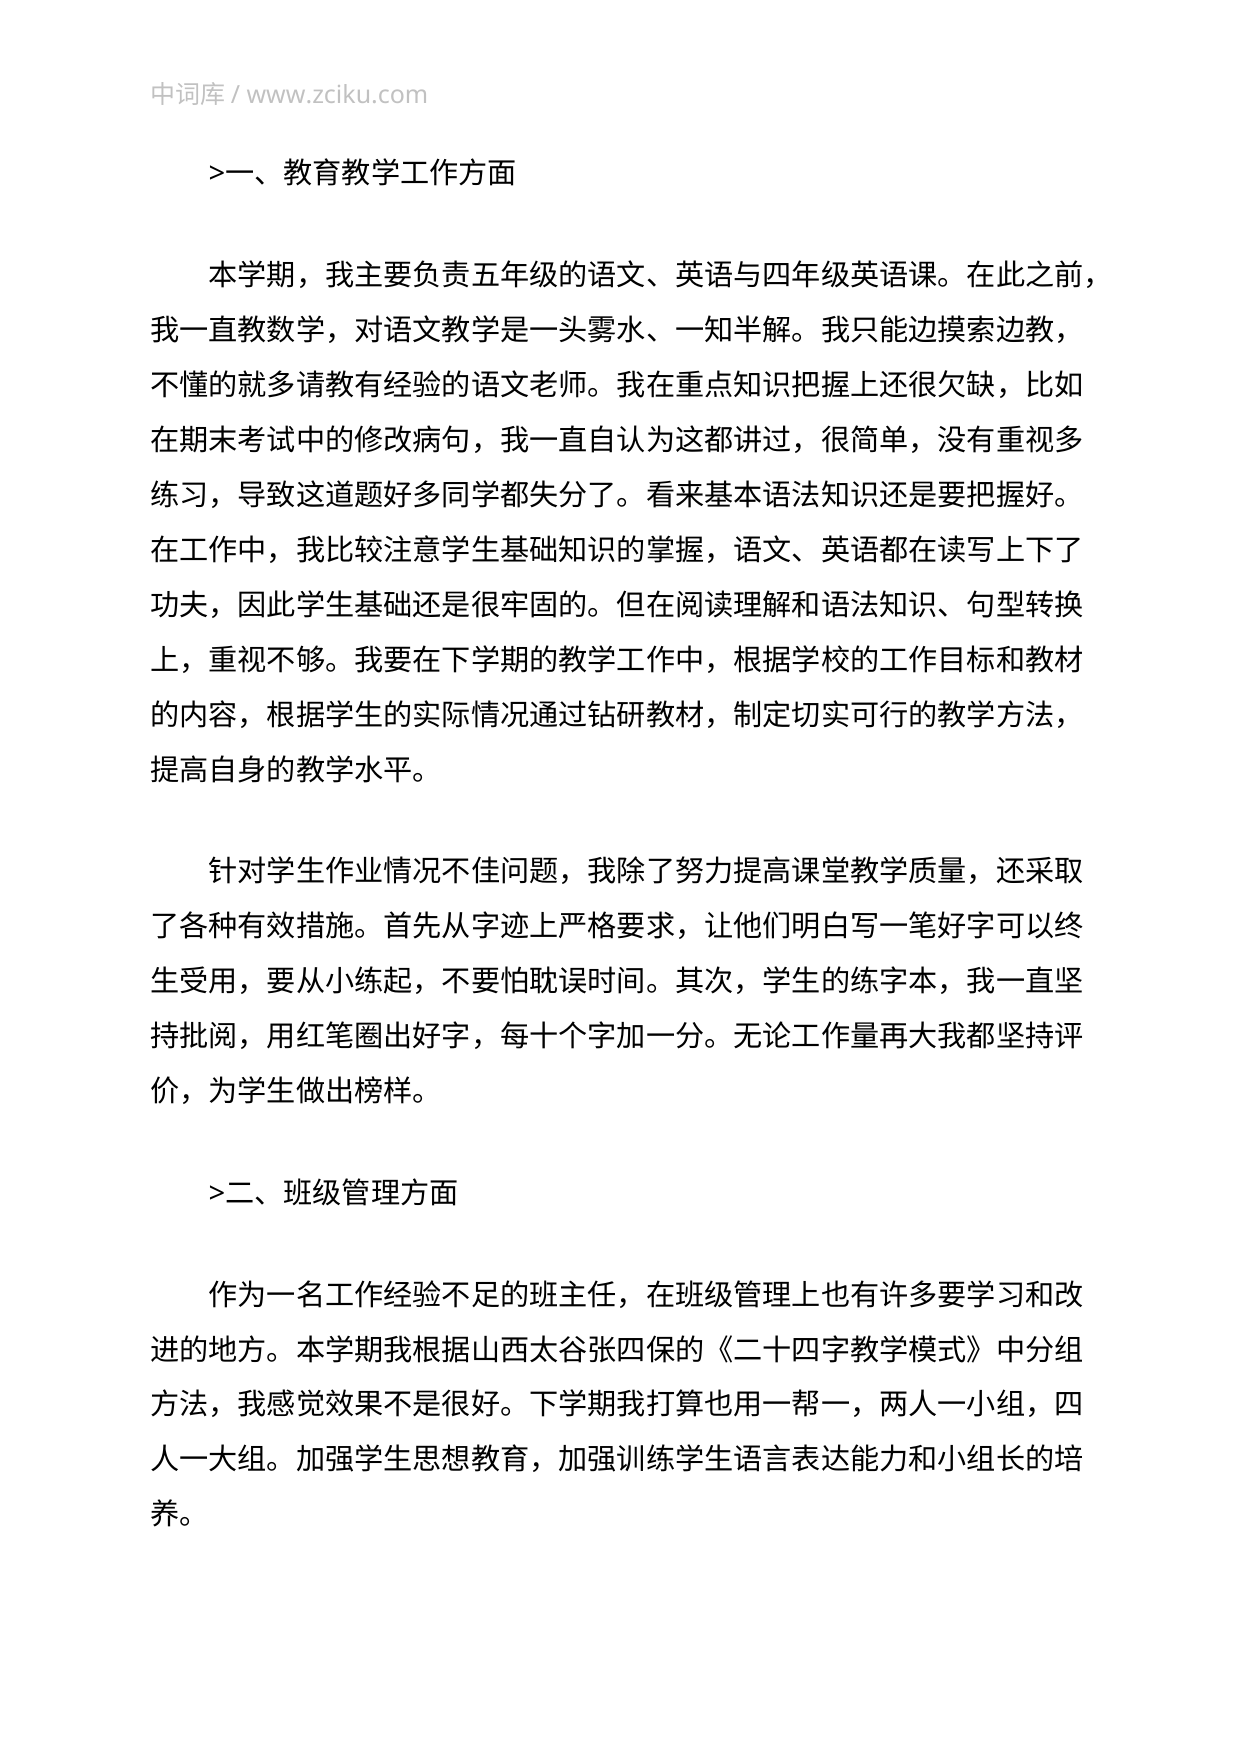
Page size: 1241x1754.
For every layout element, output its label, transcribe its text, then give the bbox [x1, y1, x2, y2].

text 针对学生作业情况不佳问题，我除了努力提高课堂教学质量，还采取了各种有效措施。首先从字迹上严格要求，让他们明白写一笔好字可以终生受用，要从小练起，不要怕耽误时间。其次，学生的练字本，我一直坚持批阅，用红笔圈出好字，每十个字加一分。无论工作量再大我都坚持评价，为学生做出榜样。 [150, 848, 1090, 1110]
text 本学期，我主要负责五年级的语文、英语与四年级英语课。在此之前，我一直教数学，对语文教学是一头雾水、一知半解。我只能边摸索边教，不懂的就多请教有经验的语文老师。我在重点知识把握上还很欠缺，比如在期末考试中的修改病句，我一直自认为这都讲过，很简单，没有重视多练习，导致这道题好多同学都失分了。看来基本语法知识还是要把握好。在工作中，我比较注意学生基础知识的掌握，语文、英语都在读写上下了功夫，因此学生基础还是很牢固的。但在阅读理解和语法知识、句型转换上，重视不够。我要在下学期的教学工作中，根据学校的工作目标和教材的内容，根据学生的实际情况通过钻研教材，制定切实可行的教学方法，提高自身的教学水平。 [150, 252, 1090, 788]
text 作为一名工作经验不足的班主任，在班级管理上也有许多要学习和改进的地方。本学期我根据山西太谷张四保的《二十四字教学模式》中分组方法，我感觉效果不是很好。下学期我打算也用一帮一，两人一小组，四人一大组。加强学生思想教育，加强训练学生语言表达能力和小组长的培养。 [150, 1271, 1090, 1533]
text >二、班级管理方面 [150, 1169, 1090, 1212]
text >一、教育教学工作方面 [150, 150, 1090, 192]
